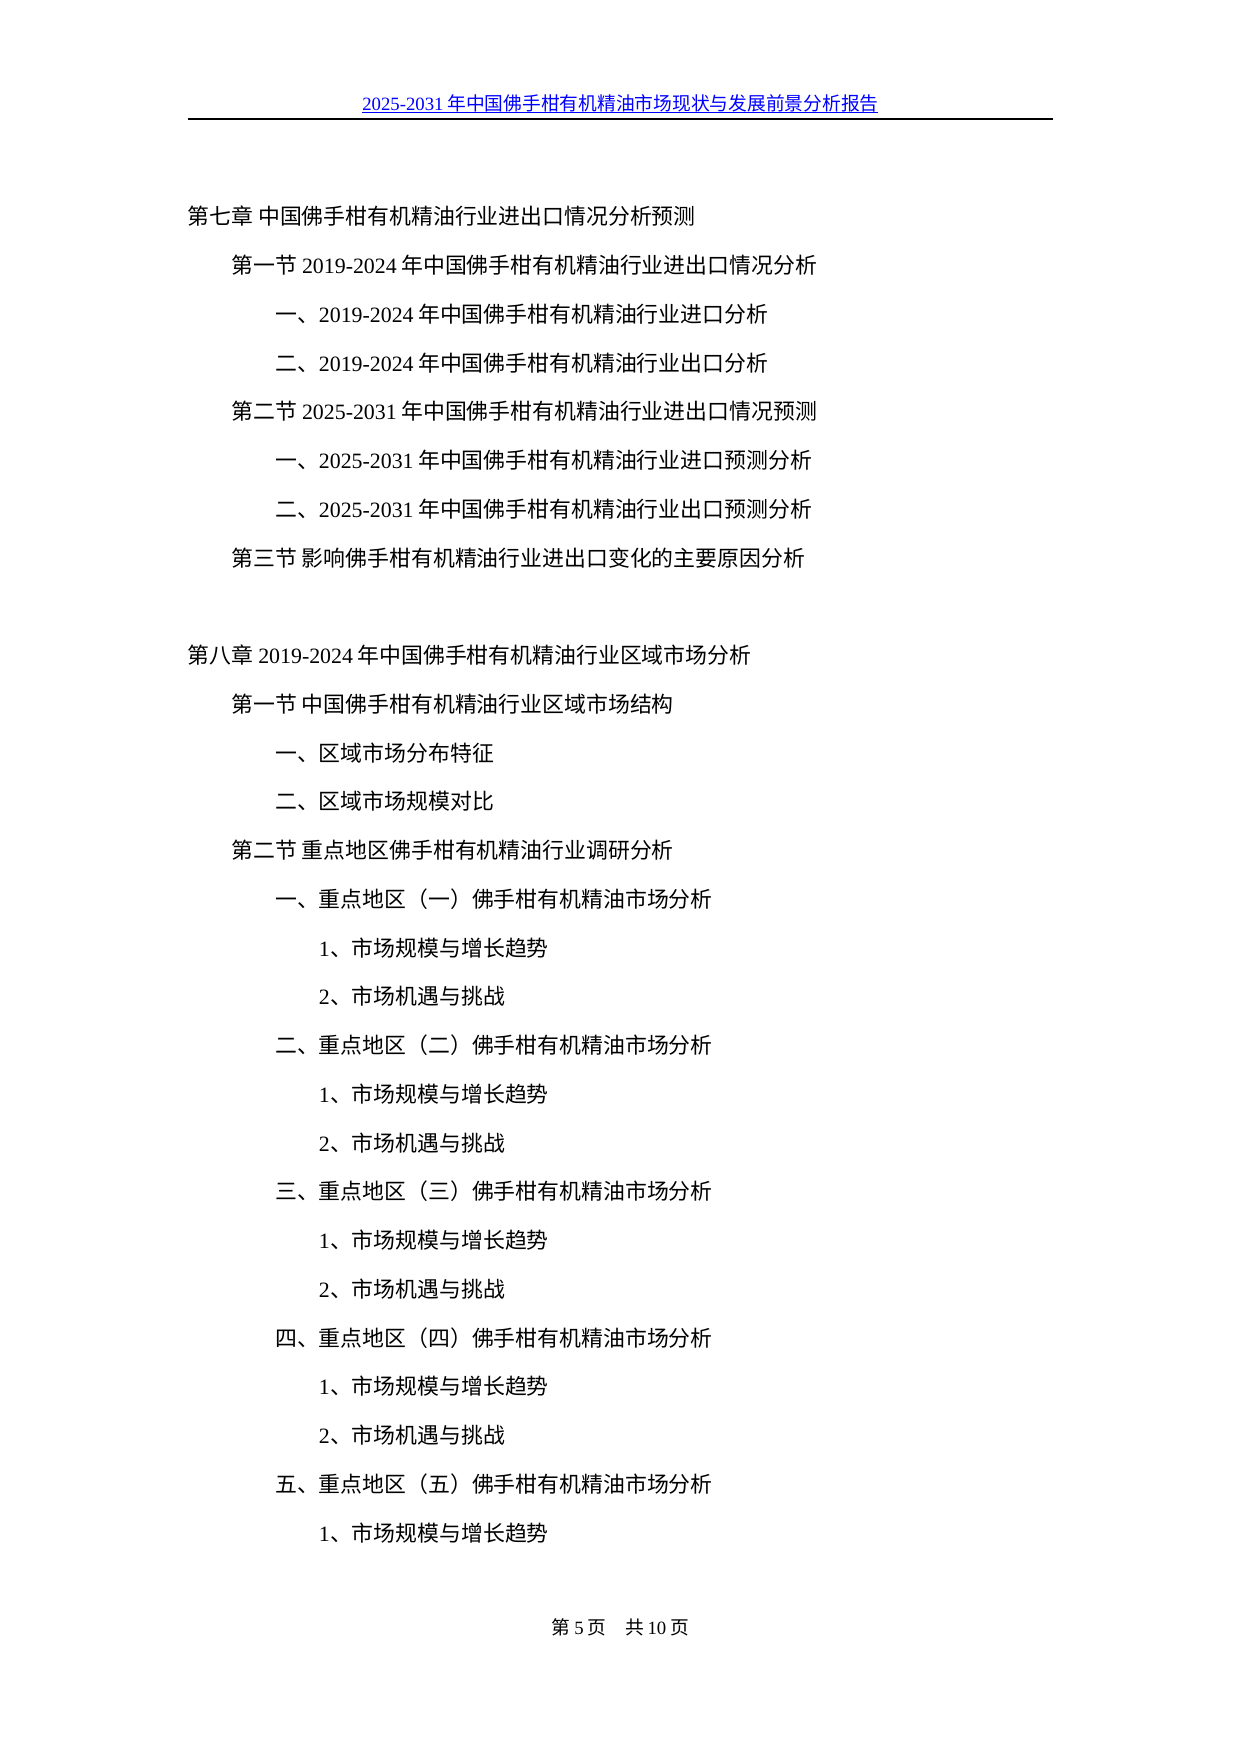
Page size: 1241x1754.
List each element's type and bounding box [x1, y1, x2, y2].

text [187, 150, 1053, 1548]
